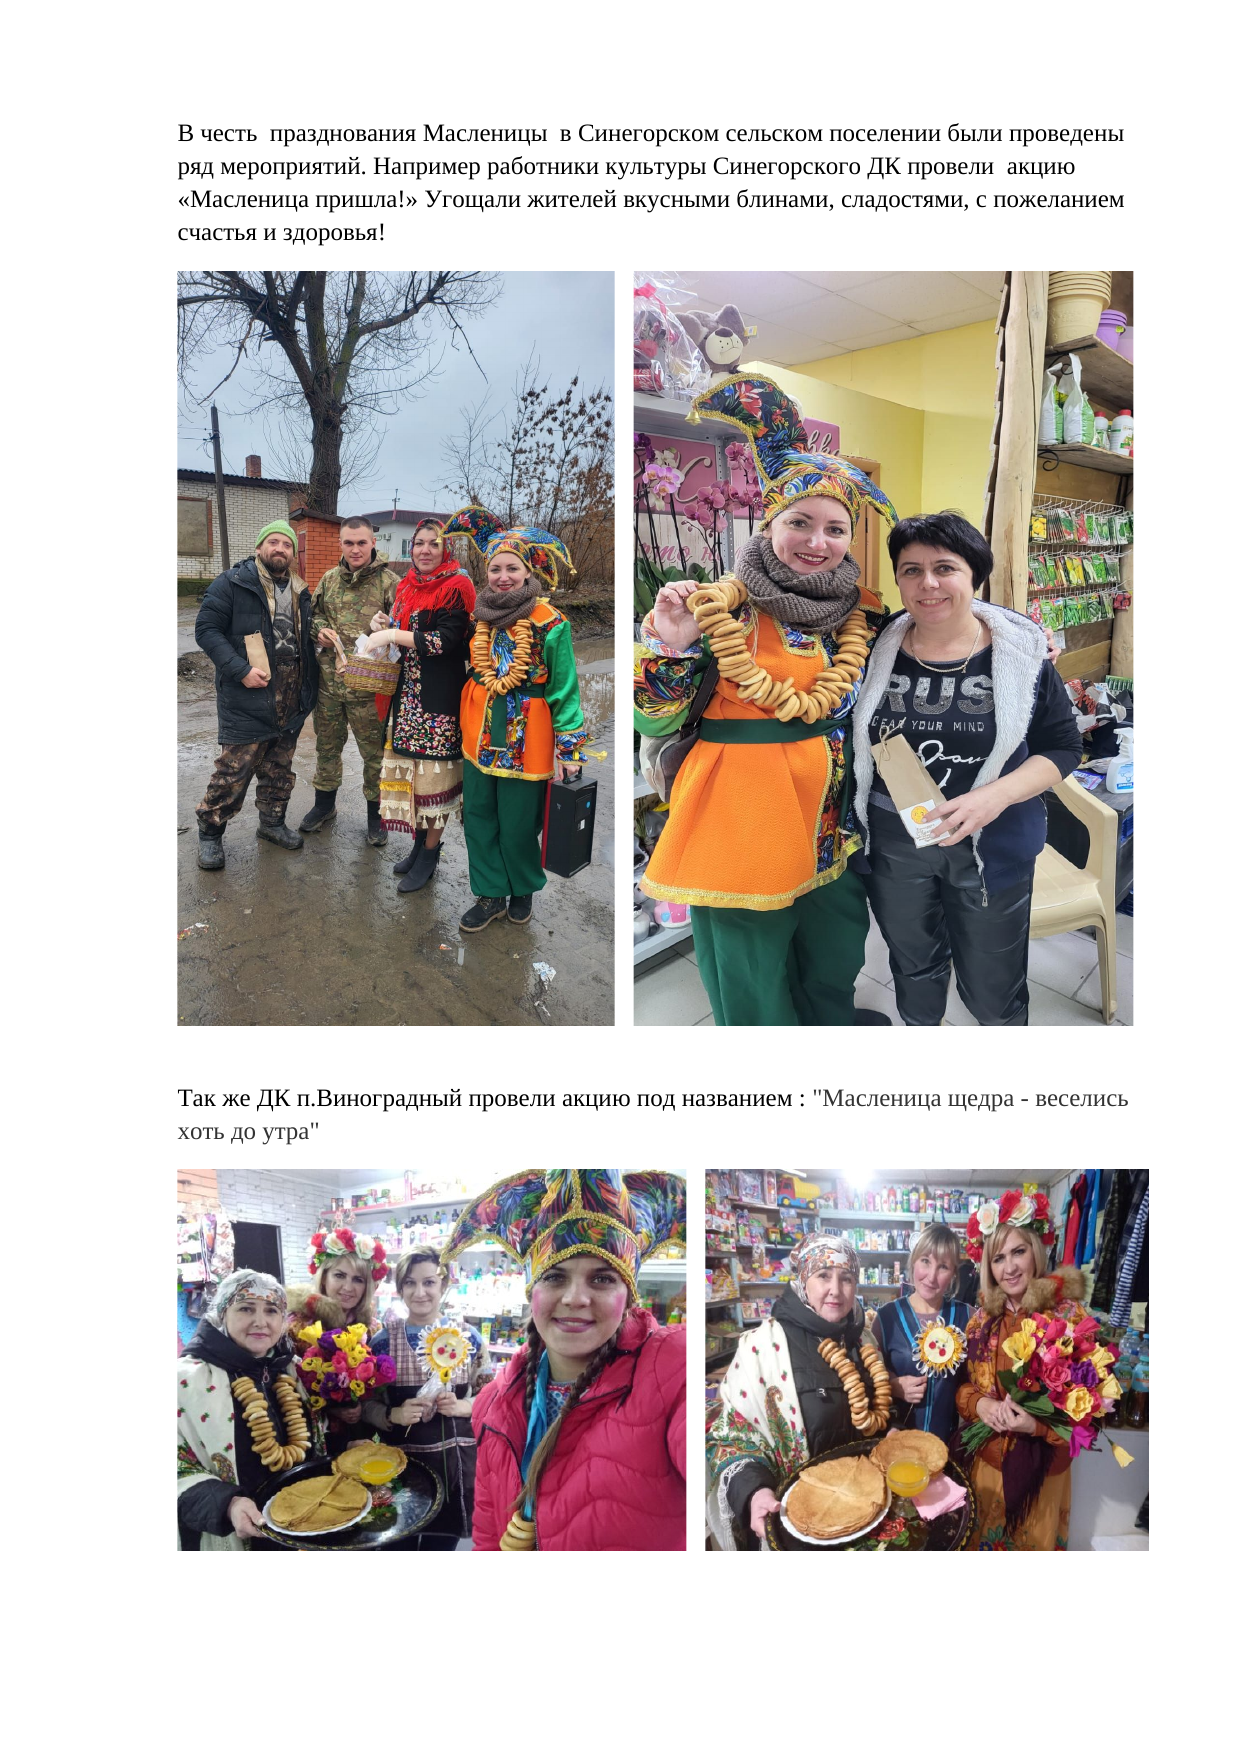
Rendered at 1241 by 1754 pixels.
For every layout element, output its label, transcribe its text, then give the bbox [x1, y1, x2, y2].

picture [177, 271, 615, 1026]
text В честь празднования Масленицы в Синегорском сельском поселении были проведены ряд мероприятий. Например работники культуры Синегорского ДК провели акцию «Масленица пришла!» Угощали жителей вкусными блинами, сладостями, с пожеланием счастья и здоровья! [177, 118, 1152, 246]
picture [633, 271, 1134, 1026]
text Так же ДК п.Виноградный провели акцию под названием : "Масленица щедра - веселись хоть до утра" [177, 1083, 1152, 1145]
picture [177, 1169, 687, 1551]
picture [705, 1169, 1149, 1551]
